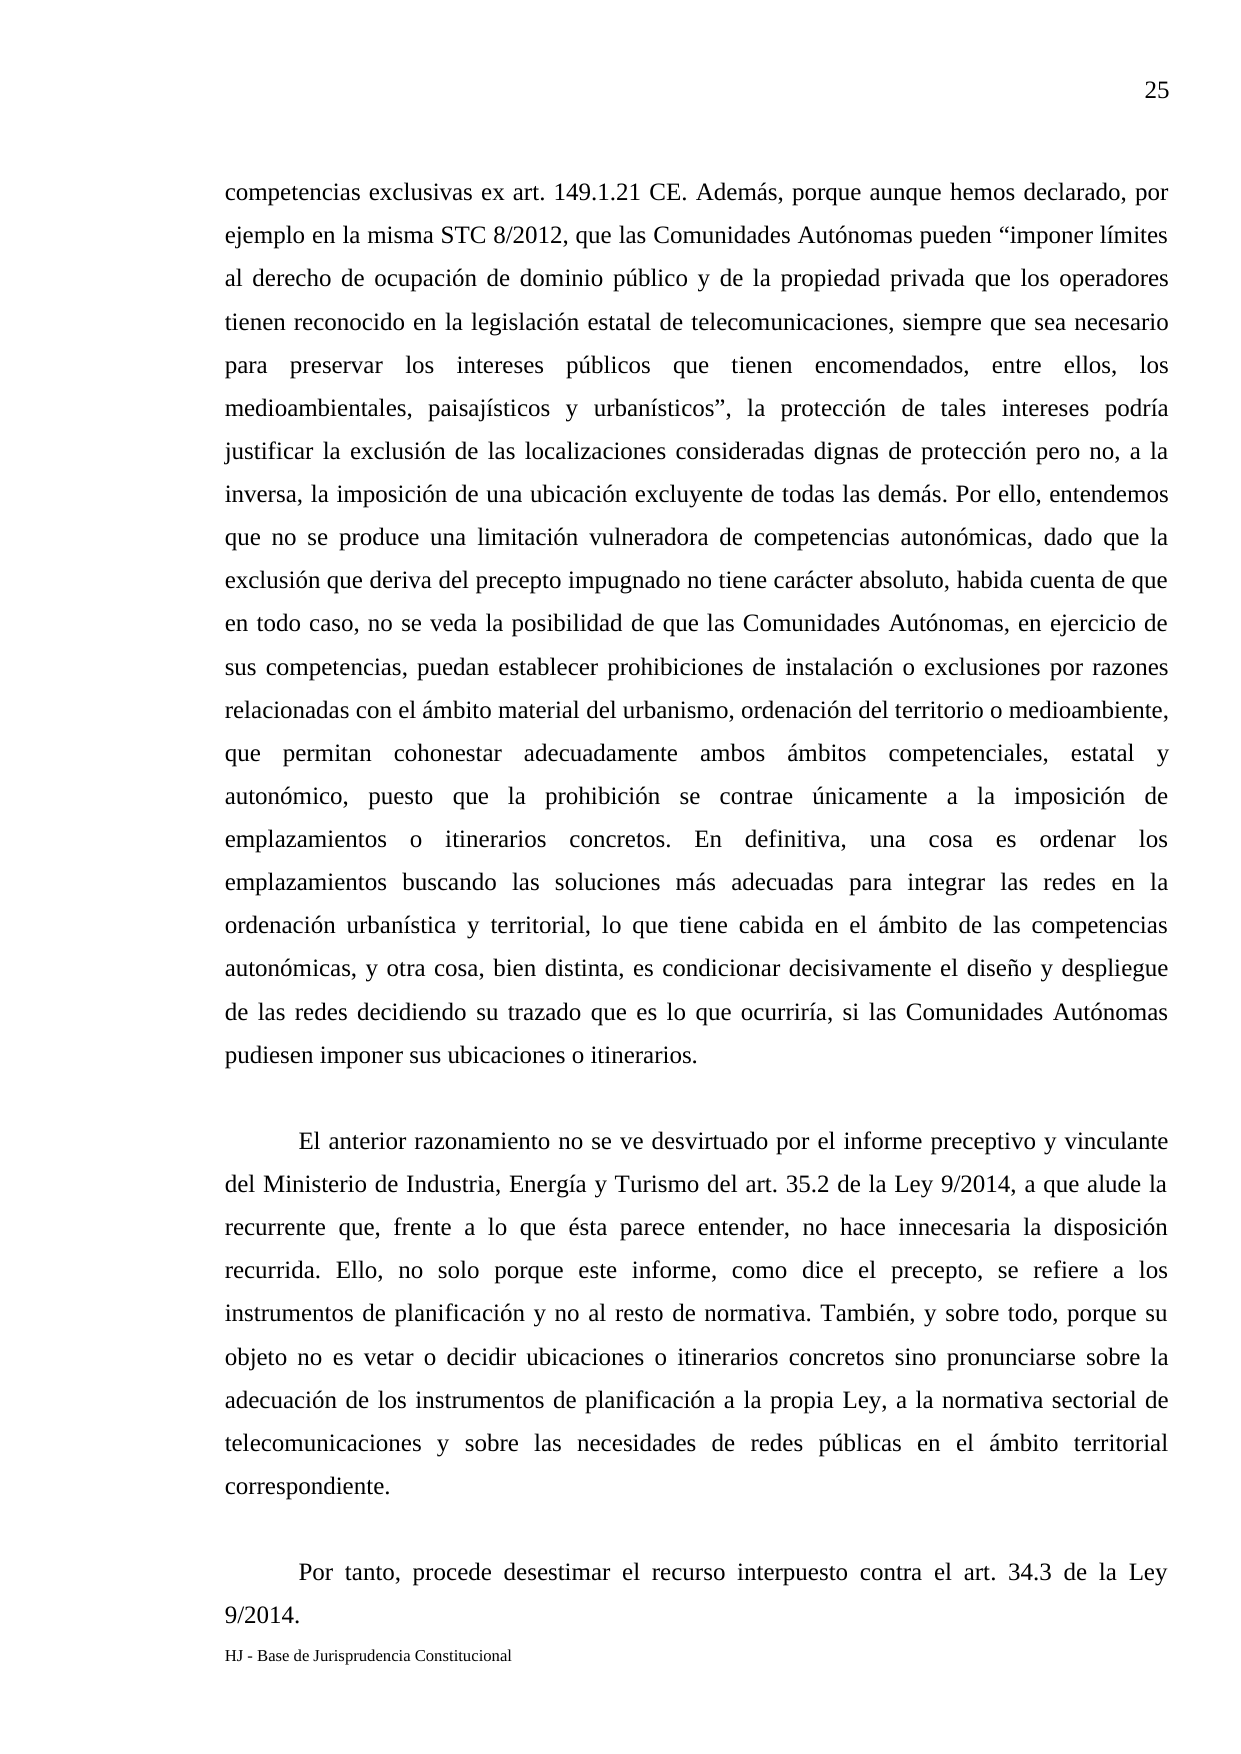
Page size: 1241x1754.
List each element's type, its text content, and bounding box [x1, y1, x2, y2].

text Por tanto, procede desestimar el recurso interpuesto contra el art. 34.3 de la Ley 9/2014. [224, 1557, 1169, 1629]
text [224, 177, 1169, 1068]
text El anterior razonamiento no se ve desvirtuado por el informe preceptivo y vinculante del Ministerio de Industria, Energía y Turismo del art. 35.2 de la Ley 9/2014, a que alude la recurrente que, frente a lo que ésta parece entender, no hace innecesaria la disposición recurrida. Ello, no solo porque este informe, como dice el precepto, se refiere a los instrumentos de planificación y no al resto de normativa. También, y sobre todo, porque su objeto no es vetar o decidir ubicaciones o itinerarios concretos sino pronunciarse sobre la adecuación de los instrumentos de planificación a la propia Ley, a la normativa sectorial de telecomunicaciones y sobre las necesidades de redes públicas en el ámbito territorial correspondiente. [224, 1126, 1169, 1500]
